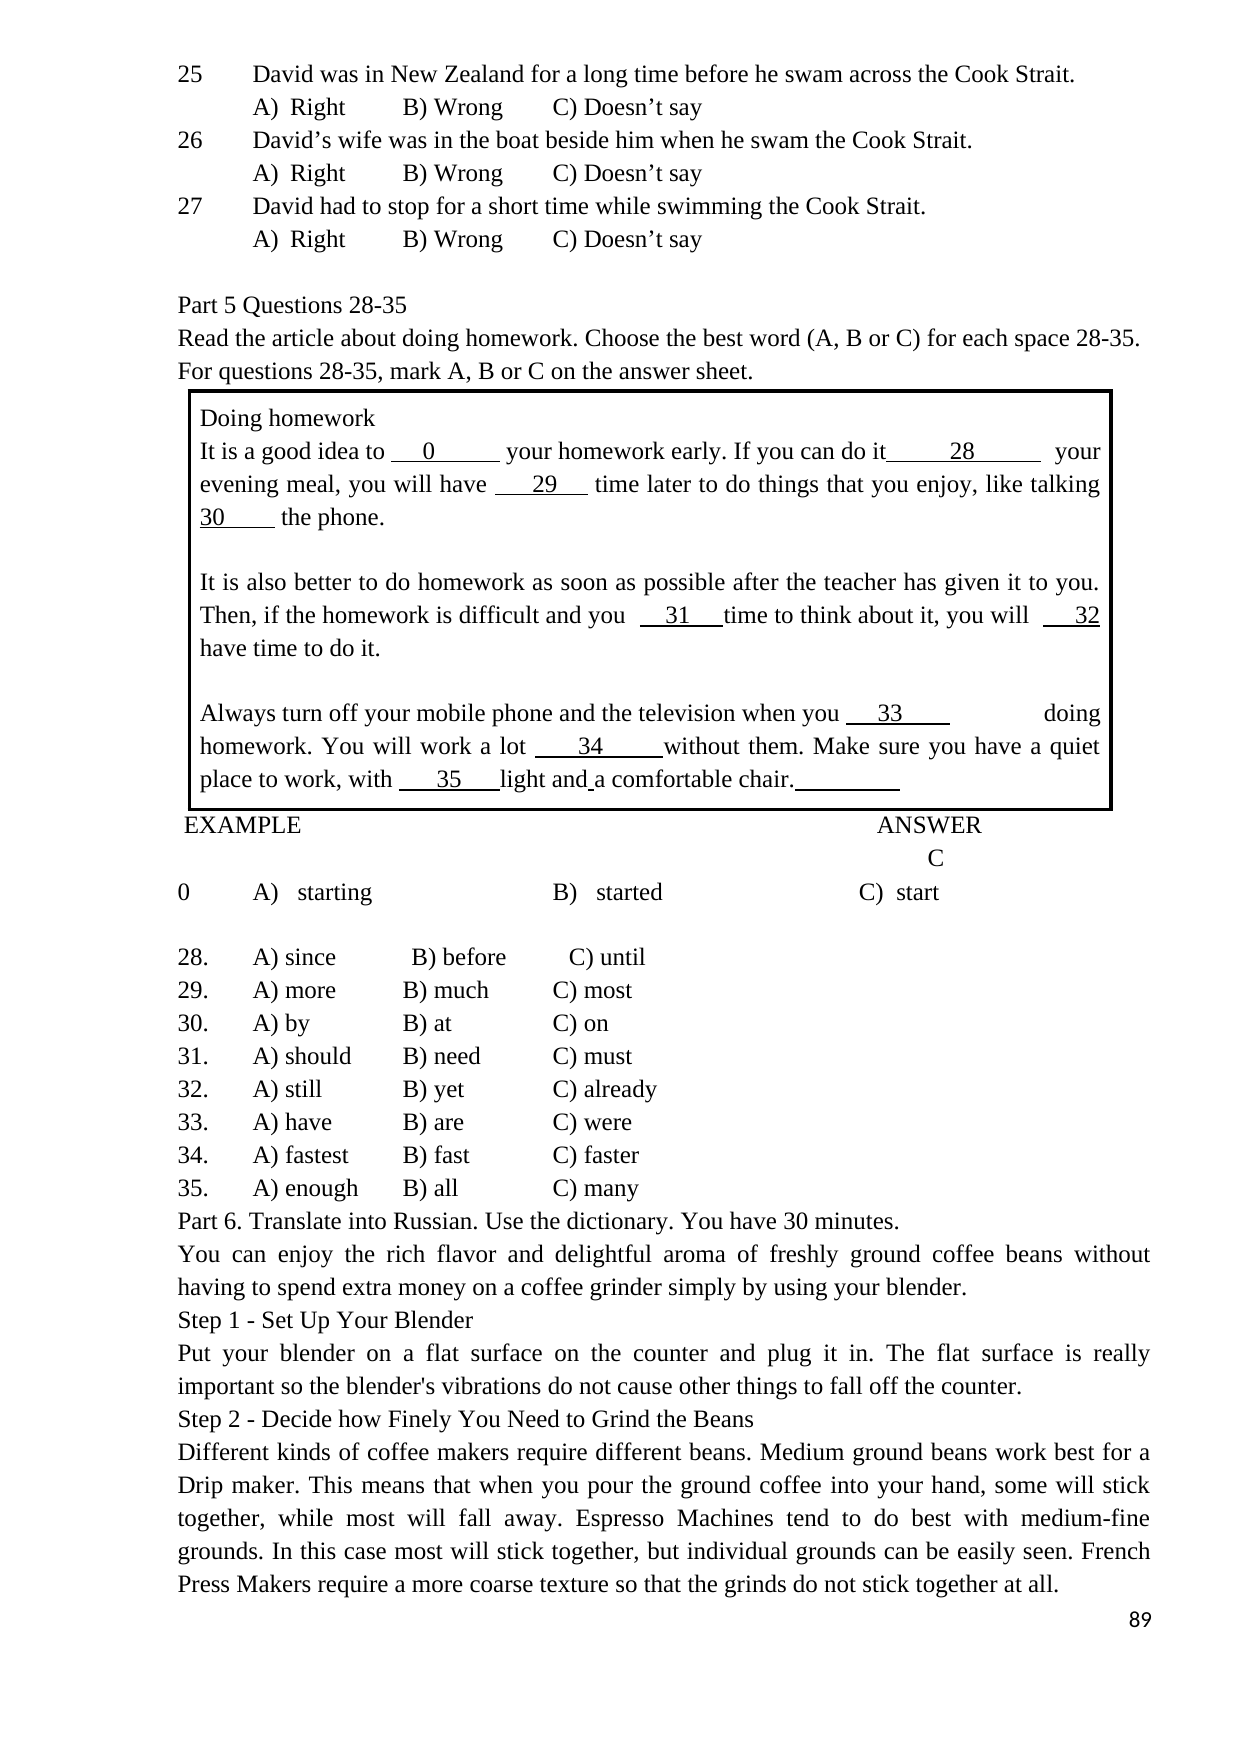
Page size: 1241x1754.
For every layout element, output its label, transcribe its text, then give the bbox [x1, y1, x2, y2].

text 28. A) since B) before C) until [177, 942, 1152, 971]
text Put your blender on a flat surface on the counter and plug it in. The flat surface is really important so the blender's vibrations do not cause other things to fall off the counter. [177, 1338, 1152, 1400]
table_header Doing homework It is a good idea to 0 your homework early. If you can do it 28 your evening meal, you will have 29 time later to do things that you enjoy, like talking 30 the phone. It is also better to do homework as soon as possible after the teacher has given it to you. Then, if the homework is difficult and you 31 time to think about it, you will 32 have time to do it. Always turn off your mobile phone and the television when you 33 doing homework. You will work a lot 34 without them. Make sure you have a quiet place to work, with 35 light and a comfortable chair. [191, 393, 1109, 807]
text Different kinds of coffee makers require different beans. Medium ground beans work best for a Drip maker. This means that when you pour the ground coffee into your hand, some will stick together, while most will fall away. Espresso Machines tend to do best with medium-fine grounds. In this case most will stick together, but individual grounds can be easily seen. French Press Makers require a more coarse texture so that the grinds do not stick together at all. [177, 1437, 1152, 1598]
text 35. A) enough B) all C) many [177, 1173, 1152, 1202]
text EXAMPLE ANSWER [177, 811, 1152, 839]
text Part 5 Questions 28-35 [177, 290, 1152, 319]
text 34. A) fastest B) fast C) faster [177, 1140, 1152, 1169]
text C [177, 843, 1152, 872]
text For questions 28-35, mark A, B or C on the answer sheet. [177, 356, 1152, 385]
list Right B) Wrong C) Doesn’t say [252, 158, 1152, 187]
text Part 6. Translate into Russian. Use the dictionary. You have 30 minutes. [177, 1206, 1152, 1235]
text Read the article about doing homework. Choose the best word (A, B or C) for each space 28-35. [177, 323, 1152, 352]
text 26 David’s wife was in the boat beside him when he swam the Cook Strait. [177, 125, 1152, 154]
text 0 A) starting B) started C) start [177, 877, 1152, 905]
text You can enjoy the rich flavor and delightful aroma of freshly ground coffee beans without having to spend extra money on a coffee grinder simply by using your blender. [177, 1239, 1152, 1301]
text 25 David was in New Zealand for a long time before he swam across the Cook Strait. [177, 59, 1152, 88]
text 31. A) should B) need C) must [177, 1041, 1152, 1069]
text 27 David had to stop for a short time while swimming the Cook Strait. [177, 191, 1152, 220]
text 32. A) still B) yet C) already [177, 1074, 1152, 1103]
text 29. A) more B) much C) most [177, 975, 1152, 1003]
list Right B) Wrong C) Doesn’t say [252, 224, 1152, 253]
text 30. A) by B) at C) on [177, 1008, 1152, 1037]
text Step 1 - Set Up Your Blender [177, 1305, 1152, 1334]
text Step 2 - Decide how Finely You Need to Grind the Beans [177, 1404, 1152, 1433]
text 33. A) have B) are C) were [177, 1107, 1152, 1136]
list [252, 92, 1152, 121]
